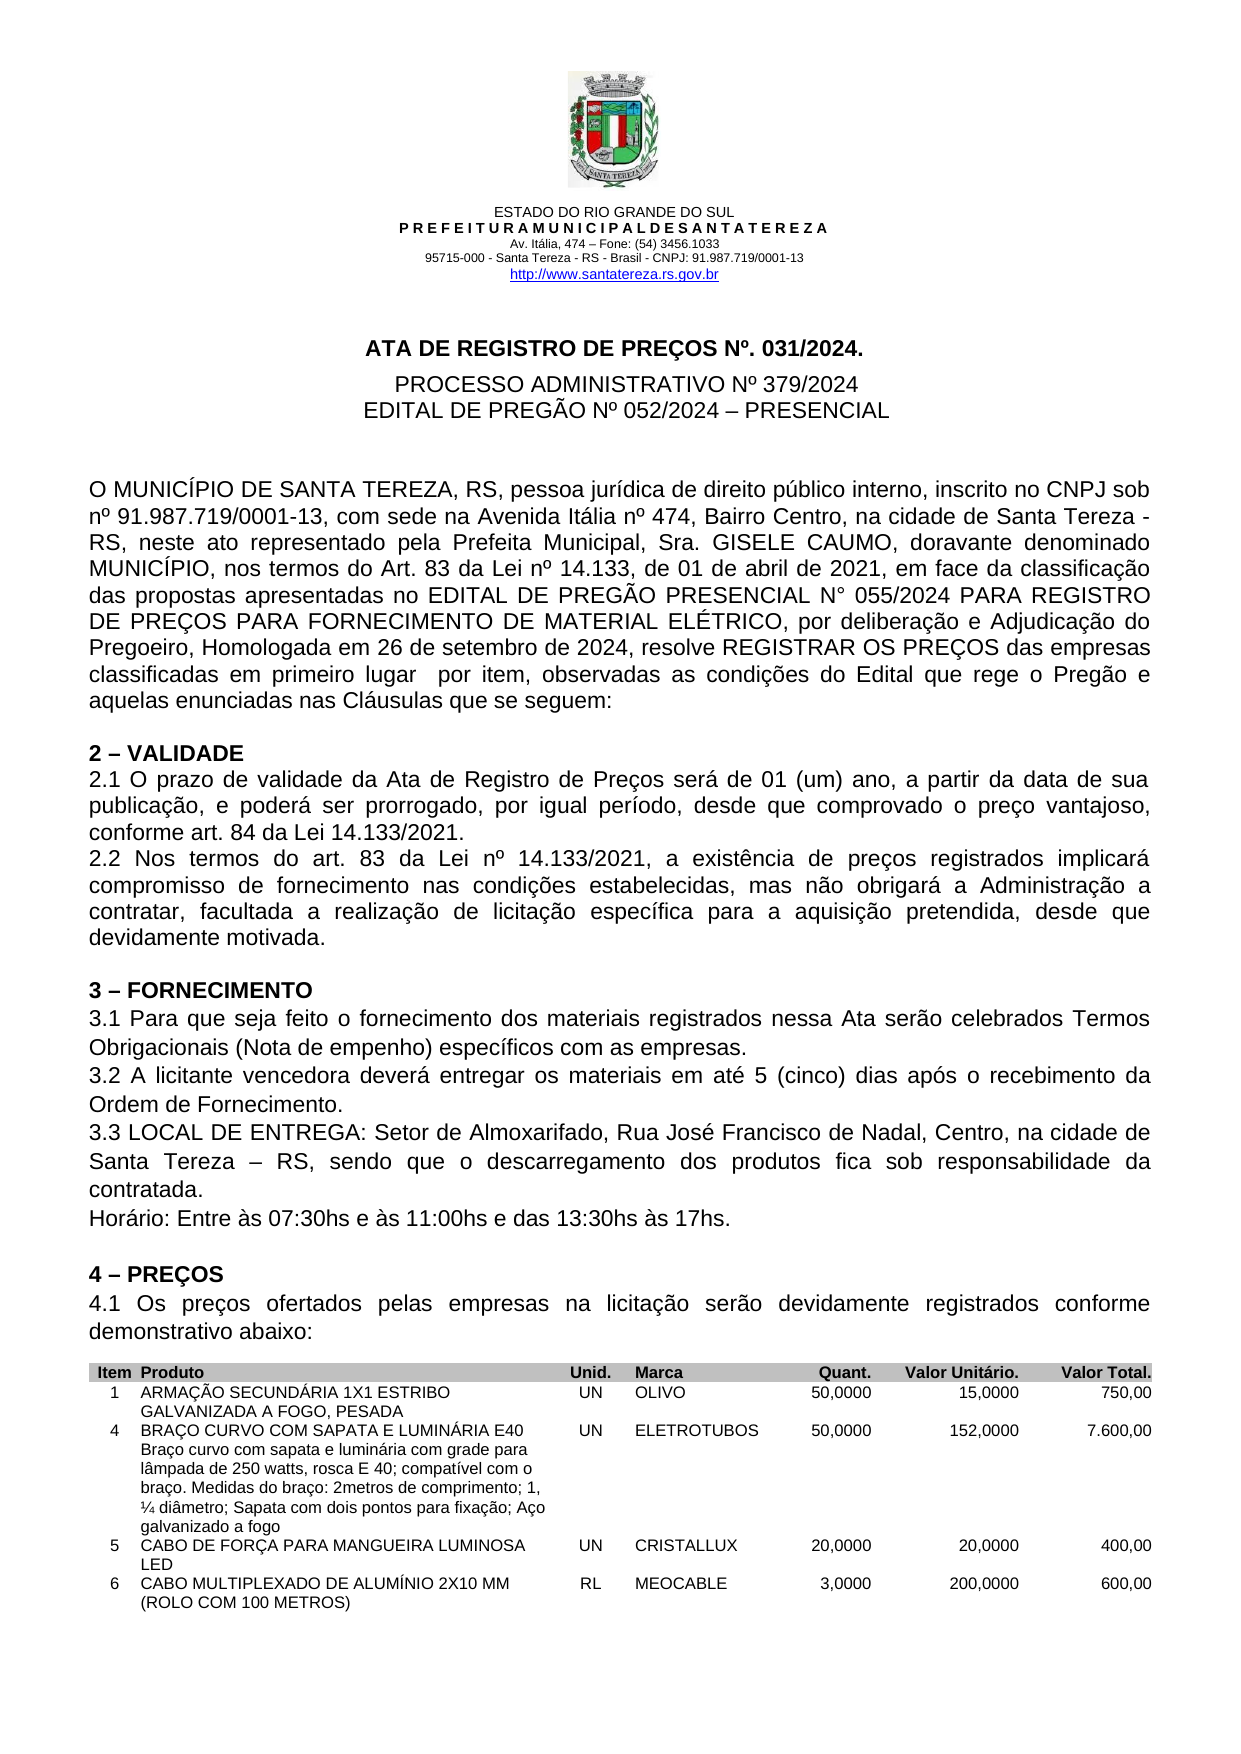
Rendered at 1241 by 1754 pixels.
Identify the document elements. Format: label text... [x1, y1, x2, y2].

table_cell 50,0000 [768, 1383, 871, 1421]
table_cell 7.600,00 [1019, 1421, 1152, 1536]
picture [567, 71, 662, 191]
table_cell RL [546, 1574, 635, 1612]
table_cell 750,00 [1019, 1383, 1152, 1421]
text 2.1 O prazo de validade da Ata de Registro de Preços será de 01 (um) ano, a partir da data de sua publicação, e poderá ser prorrogado, por igual período, desde que comprovado o preço vantajoso, conforme art. 84 da Lei 14.133/2021. [89, 766, 1151, 845]
table_cell CABO MULTIPLEXADO DE ALUMÍNIO 2X10 MM (ROLO COM 100 METROS) [140, 1574, 546, 1612]
table_cell 1 [89, 1383, 140, 1421]
text 3 – FORNECIMENTO [89, 977, 1152, 1003]
table_cell 20,0000 [768, 1536, 871, 1574]
table_cell BRAÇO CURVO COM SAPATA E LUMINÁRIA E40 Braço curvo com sapata e luminária com grade para lâmpada de 250 watts, rosca E 40; compatível com o braço. Medidas do braço: 2metros de comprimento; 1, ¼ diâmetro; Sapata com dois pontos para fixação; Aço galvanizado a fogo [140, 1421, 546, 1536]
table_cell 6 [89, 1574, 140, 1612]
table_cell 4 [89, 1421, 140, 1536]
table_header Quant. [768, 1363, 871, 1382]
table_cell 152,0000 [871, 1421, 1019, 1536]
table_cell UN [546, 1421, 635, 1536]
table_cell 20,0000 [871, 1536, 1019, 1574]
text 2 – VALIDADE [89, 740, 1151, 766]
text 3.2 A licitante vencedora deverá entregar os materiais em até 5 (cinco) dias após o recebimento da Ordem de Fornecimento. [89, 1062, 1152, 1117]
text 3.3 LOCAL DE ENTREGA: Setor de Almoxarifado, Rua José Francisco de Nadal, Centro, na cidade de Santa Tereza – RS, sendo que o descarregamento dos produtos fica sob responsabilidade da contratada. [89, 1119, 1152, 1202]
table_cell 3,0000 [768, 1574, 871, 1612]
table_cell 400,00 [1019, 1536, 1152, 1574]
table_cell MEOCABLE [635, 1574, 768, 1612]
text ATA DE REGISTRO DE PREÇOS Nº. 031/2024. [89, 335, 1140, 361]
table_cell OLIVO [635, 1383, 768, 1421]
table_cell UN [546, 1383, 635, 1421]
table_header Item [89, 1363, 140, 1382]
table_header Valor Total. [1019, 1363, 1152, 1382]
table_cell ELETROTUBOS [635, 1421, 768, 1536]
table_cell 15,0000 [871, 1383, 1019, 1421]
text 2.2 Nos termos do art. 83 da Lei nº 14.133/2021, a existência de preços registrados implicará compromisso de fornecimento nas condições estabelecidas, mas não obrigará a Administração a contratar, facultada a realização de licitação específica para a aquisição pretendida, desde que devidamente motivada. [89, 845, 1151, 951]
table_header Unid. [546, 1363, 635, 1382]
text Horário: Entre às 07:30hs e às 11:00hs e das 13:30hs às 17hs. [89, 1204, 1152, 1231]
text O MUNICÍPIO DE SANTA TEREZA, RS, pessoa jurídica de direito público interno, inscrito no CNPJ sob nº 91.987.719/0001-13, com sede na Avenida Itália nº 474, Bairro Centro, na cidade de Santa Tereza - RS, neste ato representado pela Prefeita Municipal, Sra. GISELE CAUMO, doravante denominado MUNICÍPIO, nos termos do Art. 83 da Lei nº 14.133, de 01 de abril de 2021, em face da classificação das propostas apresentadas no EDITAL DE PREGÃO PRESENCIAL N° 055/2024 PARA REGISTRO DE PREÇOS PARA FORNECIMENTO DE MATERIAL ELÉTRICO, por deliberação e Adjudicação do Pregoeiro, Homologada em 26 de setembro de 2024, resolve REGISTRAR OS PREÇOS das empresas classificadas em primeiro lugar por item, observadas as condições do Edital que rege o Pregão e aquelas enunciadas nas Cláusulas que se seguem: [89, 476, 1152, 713]
text EDITAL DE PREGÃO Nº 052/2024 – PRESENCIAL [101, 397, 1152, 423]
table_cell 600,00 [1019, 1574, 1152, 1612]
table_cell CRISTALLUX [635, 1536, 768, 1574]
text 4.1 Os preços ofertados pelas empresas na licitação serão devidamente registrados conforme demonstrativo abaixo: [89, 1290, 1152, 1344]
text 3.1 Para que seja feito o fornecimento dos materiais registrados nessa Ata serão celebrados Termos Obrigacionais (Nota de empenho) específicos com as empresas. [89, 1005, 1152, 1060]
table_header Produto [140, 1363, 546, 1382]
table_cell ARMAÇÃO SECUNDÁRIA 1X1 ESTRIBO GALVANIZADA A FOGO, PESADA [140, 1383, 546, 1421]
table_header Valor Unitário. [871, 1363, 1019, 1382]
table_cell 200,0000 [871, 1574, 1019, 1612]
table_cell UN [546, 1536, 635, 1574]
text 4 – PREÇOS [89, 1261, 1152, 1288]
text PROCESSO ADMINISTRATIVO Nº 379/2024 [101, 371, 1152, 397]
table_cell CABO DE FORÇA PARA MANGUEIRA LUMINOSA LED [140, 1536, 546, 1574]
table_header Marca [635, 1363, 768, 1382]
table_cell 5 [89, 1536, 140, 1574]
table_cell 50,0000 [768, 1421, 871, 1536]
